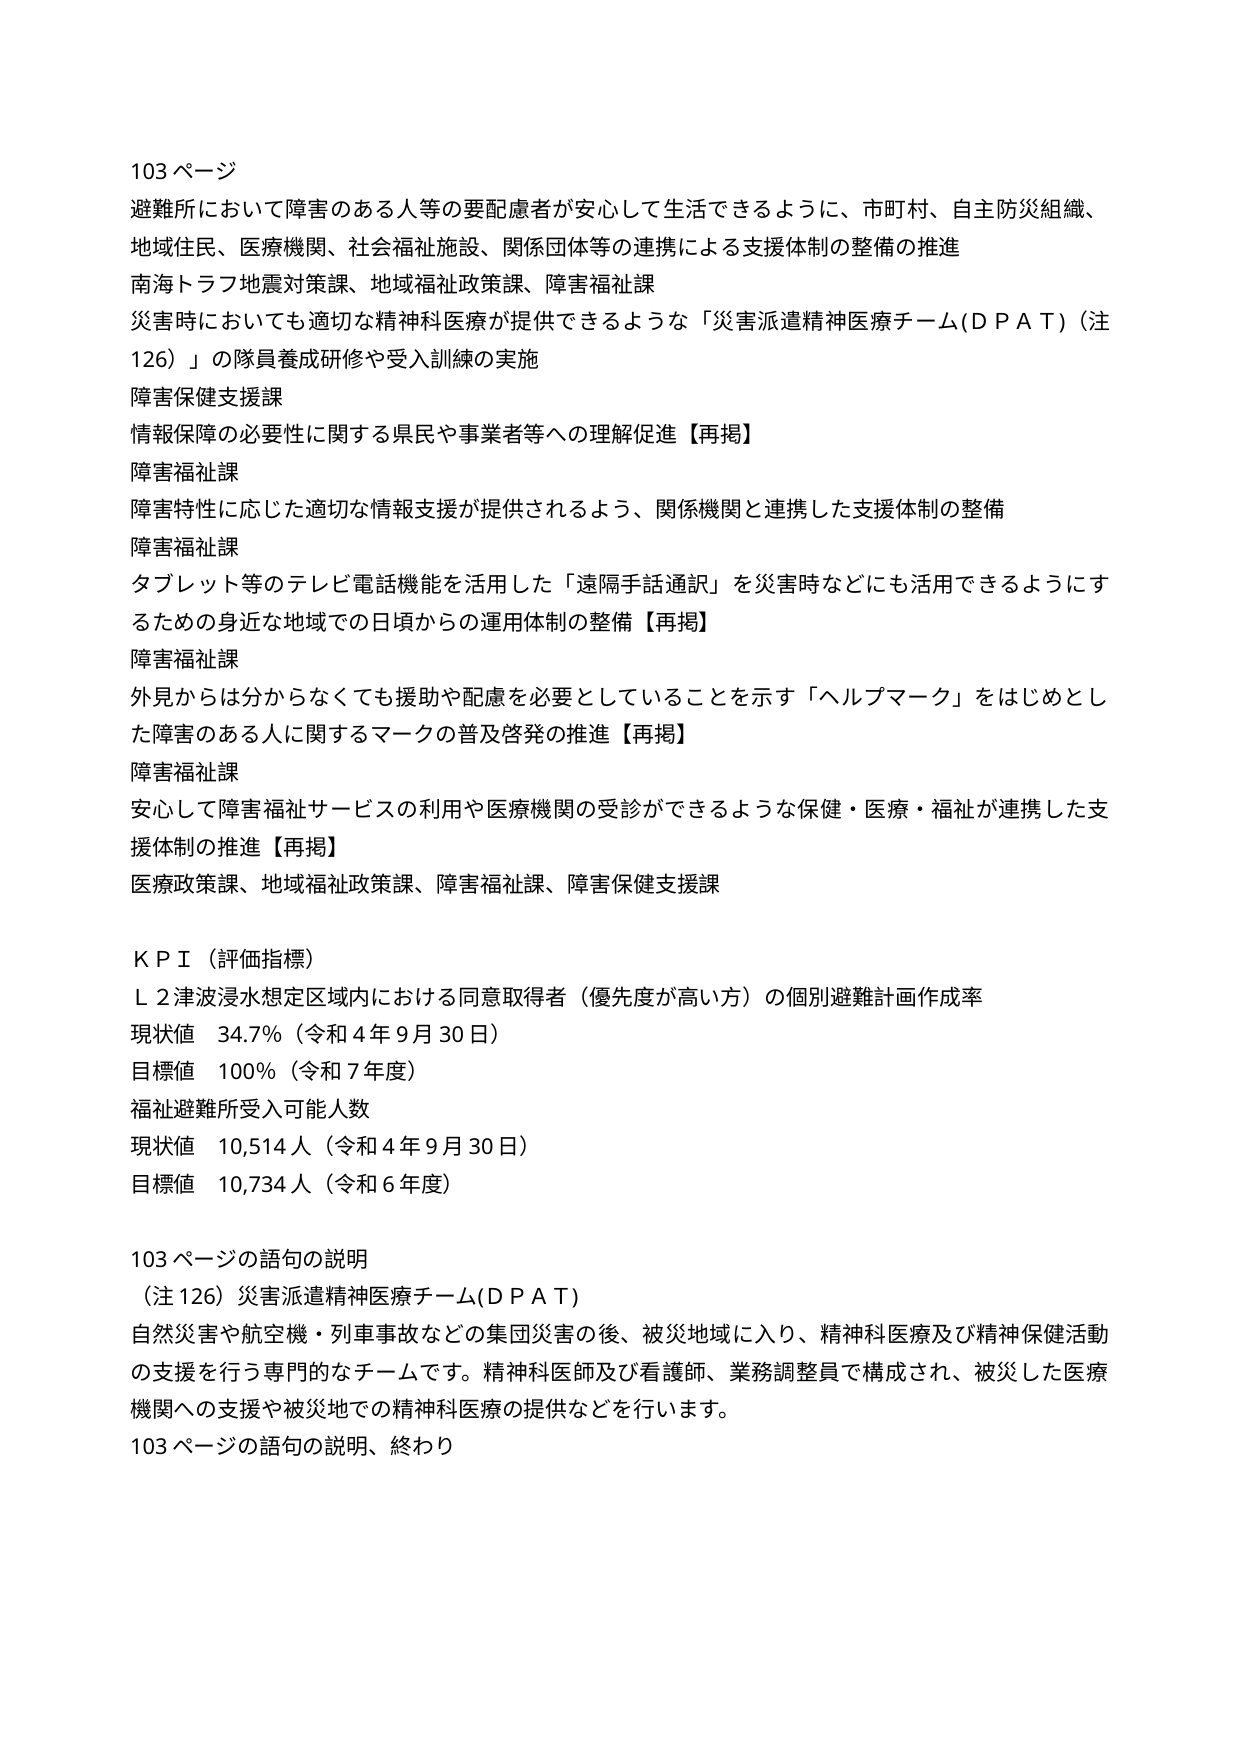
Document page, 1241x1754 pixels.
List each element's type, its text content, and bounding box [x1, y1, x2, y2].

text 外見からは分からなくても援助や配慮を必要としていることを示す「ヘルプマーク」をはじめとした障害のある人に関するマークの普及啓発の推進【再掲】 [130, 677, 1110, 752]
text （注126）災害派遣精神医療チーム(ＤＰＡＴ) [130, 1277, 1110, 1314]
text 障害福祉課 [130, 752, 1110, 789]
text タブレット等のテレビ電話機能を活用した「遠隔手話通訳」を災害時などにも活用できるようにするための身近な地域での日頃からの運用体制の整備【再掲】 [130, 564, 1110, 639]
text 現状値 10,514人（令和4年9月30日） [130, 1127, 1110, 1164]
text 障害保健支援課 [130, 377, 1110, 414]
text 障害特性に応じた適切な情報支援が提供されるよう、関係機関と連携した支援体制の整備 [130, 489, 1110, 527]
text 自然災害や航空機・列車事故などの集団災害の後、被災地域に入り、精神科医療及び精神保健活動の支援を行う専門的なチームです。精神科医師及び看護師、業務調整員で構成され、被災した医療機関への支援や被災地での精神科医療の提供などを行います。 [130, 1314, 1110, 1427]
text Ｌ２津波浸水想定区域内における同意取得者（優先度が高い方）の個別避難計画作成率 [130, 977, 1110, 1014]
text 情報保障の必要性に関する県民や事業者等への理解促進【再掲】 [130, 414, 1110, 452]
text 103ページの語句の説明 [130, 1239, 1110, 1277]
text 目標値 10,734人（令和6年度） [130, 1164, 1110, 1202]
text 障害福祉課 [130, 452, 1110, 489]
text 福祉避難所受入可能人数 [130, 1089, 1110, 1127]
text 目標値 100％（令和7年度） [130, 1052, 1110, 1089]
text 南海トラフ地震対策課、地域福祉政策課、障害福祉課 [130, 264, 1110, 302]
text 医療政策課、地域福祉政策課、障害福祉課、障害保健支援課 [130, 864, 1110, 902]
text 障害福祉課 [130, 527, 1110, 564]
text 103ページの語句の説明、終わり [130, 1427, 1110, 1464]
text 障害福祉課 [130, 639, 1110, 677]
text 災害時においても適切な精神科医療が提供できるような「災害派遣精神医療チーム(ＤＰＡＴ)（注126）」の隊員養成研修や受入訓練の実施 [130, 302, 1110, 377]
text ＫＰＩ（評価指標） [130, 939, 1110, 977]
text 現状値 34.7％（令和4年9月30日） [130, 1014, 1110, 1052]
text 避難所において障害のある人等の要配慮者が安心して生活できるように、市町村、自主防災組織、地域住民、医療機関、社会福祉施設、関係団体等の連携による支援体制の整備の推進 [130, 189, 1110, 264]
text 安心して障害福祉サービスの利用や医療機関の受診ができるような保健・医療・福祉が連携した支援体制の推進【再掲】 [130, 789, 1110, 864]
text 103ページ [130, 152, 1110, 189]
